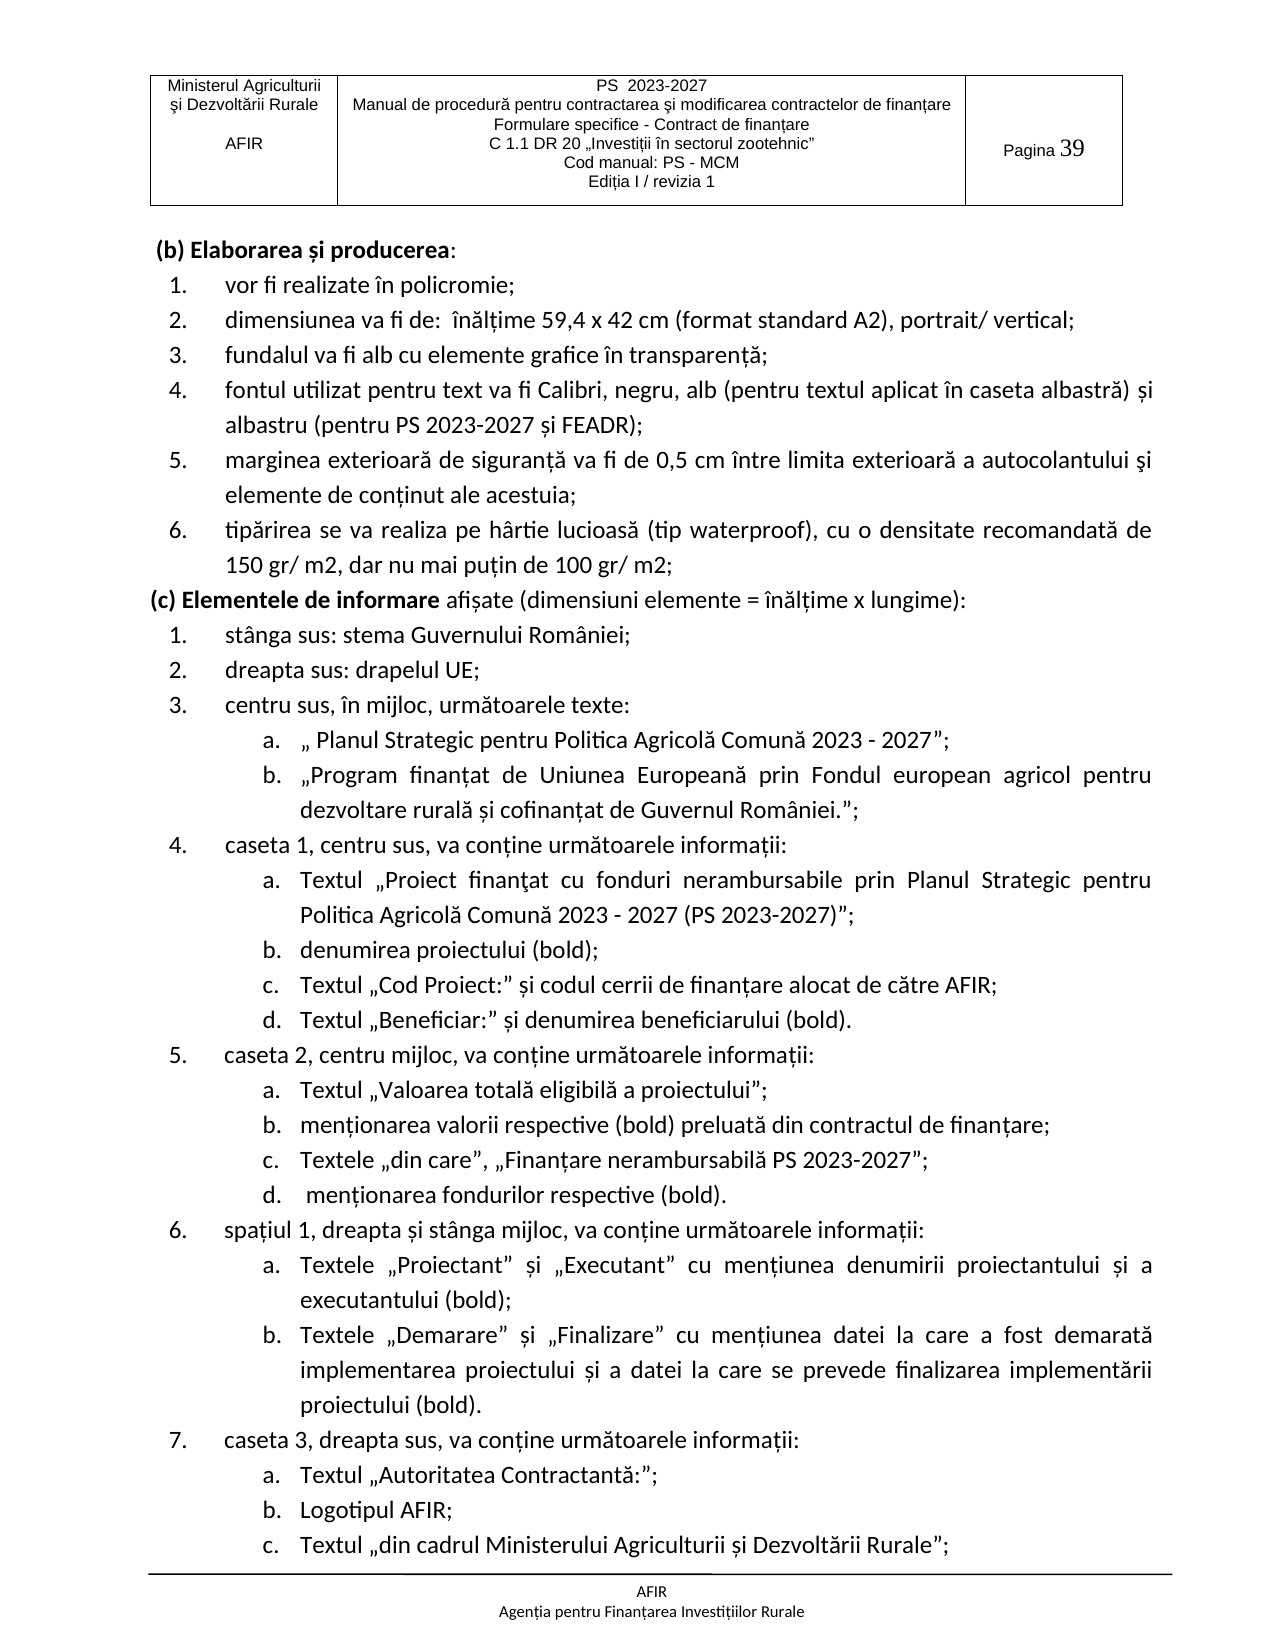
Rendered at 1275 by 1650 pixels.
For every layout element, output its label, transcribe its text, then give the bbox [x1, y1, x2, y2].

list Textul „din cadrul Ministerului Agriculturii și Dezvoltării Rurale”; [262, 1529, 1153, 1560]
list Textele „din care”, „Finanțare nerambursabilă PS 2023-2027”; [262, 1144, 1153, 1175]
list spațiul 1, dreapta și stânga mijloc, va conține următoarele informații: [187, 1214, 1153, 1245]
list denumirea proiectului (bold); [262, 934, 1153, 965]
list caseta 1, centru sus, va conține următoarele informații: [187, 829, 1153, 860]
list caseta 3, dreapta sus, va conține următoarele informații: [187, 1424, 1153, 1455]
text (b) Elaborarea și producerea: [150, 234, 1153, 265]
list dimensiunea va fi de: înălțime 59,4 x 42 cm (format standard A2), portrait/ vertical; [187, 304, 1153, 335]
list Textul „Beneficiar:” și denumirea beneficiarului (bold). [262, 1004, 1153, 1035]
list marginea exterioară de siguranță va fi de 0,5 cm între limita exterioară a autocolantului şi elemente de conținut ale acestuia; [187, 444, 1153, 510]
list Textul „Cod Proiect:” și codul cerrii de finanțare alocat de către AFIR; [262, 969, 1153, 1000]
list „Program finanțat de Uniunea Europeană prin Fondul european agricol pentru dezvoltare rurală și cofinanțat de Guvernul României.”; [262, 759, 1153, 825]
list menționarea valorii respective (bold) preluată din contractul de finanțare; [262, 1109, 1153, 1140]
list Textele „Demarare” și „Finalizare” cu mențiunea datei la care a fost demarată implementarea proiectului și a datei la care se prevede finalizarea implementării proiectului (bold). [262, 1319, 1153, 1420]
list stânga sus: stema Guvernului României; [187, 619, 1153, 650]
list Textele „Proiectant” și „Executant” cu mențiunea denumirii proiectantului și a executantului (bold); [262, 1249, 1153, 1315]
list „ Planul Strategic pentru Politica Agricolă Comună 2023 - 2027”; [262, 724, 1153, 755]
text (c) Elementele de informare afișate (dimensiuni elemente = înălțime x lungime): [150, 584, 1153, 615]
list Textul „Valoarea totală eligibilă a proiectului”; [262, 1074, 1153, 1105]
list centru sus, în mijloc, următoarele texte: [187, 689, 1153, 720]
list tipărirea se va realiza pe hârtie lucioasă (tip waterproof), cu o densitate recomandată de 150 gr/ m2, dar nu mai puțin de 100 gr/ m2; [187, 514, 1153, 580]
list Logotipul AFIR; [262, 1494, 1153, 1525]
list Textul „Proiect finanţat cu fonduri nerambursabile prin Planul Strategic pentru Politica Agricolă Comună 2023 - 2027 (PS 2023-2027)”; [262, 864, 1153, 930]
list Textul „Autoritatea Contractantă:”; [262, 1459, 1153, 1490]
list fundalul va fi alb cu elemente grafice în transparență; [187, 339, 1153, 370]
list caseta 2, centru mijloc, va conține următoarele informații: [187, 1039, 1153, 1070]
list dreapta sus: drapelul UE; [187, 654, 1153, 685]
list vor fi realizate în policromie; [187, 269, 1153, 300]
list menționarea fondurilor respective (bold). [262, 1179, 1153, 1210]
list fontul utilizat pentru text va fi Calibri, negru, alb (pentru textul aplicat în caseta albastră) și albastru (pentru PS 2023-2027 și FEADR); [187, 374, 1153, 440]
